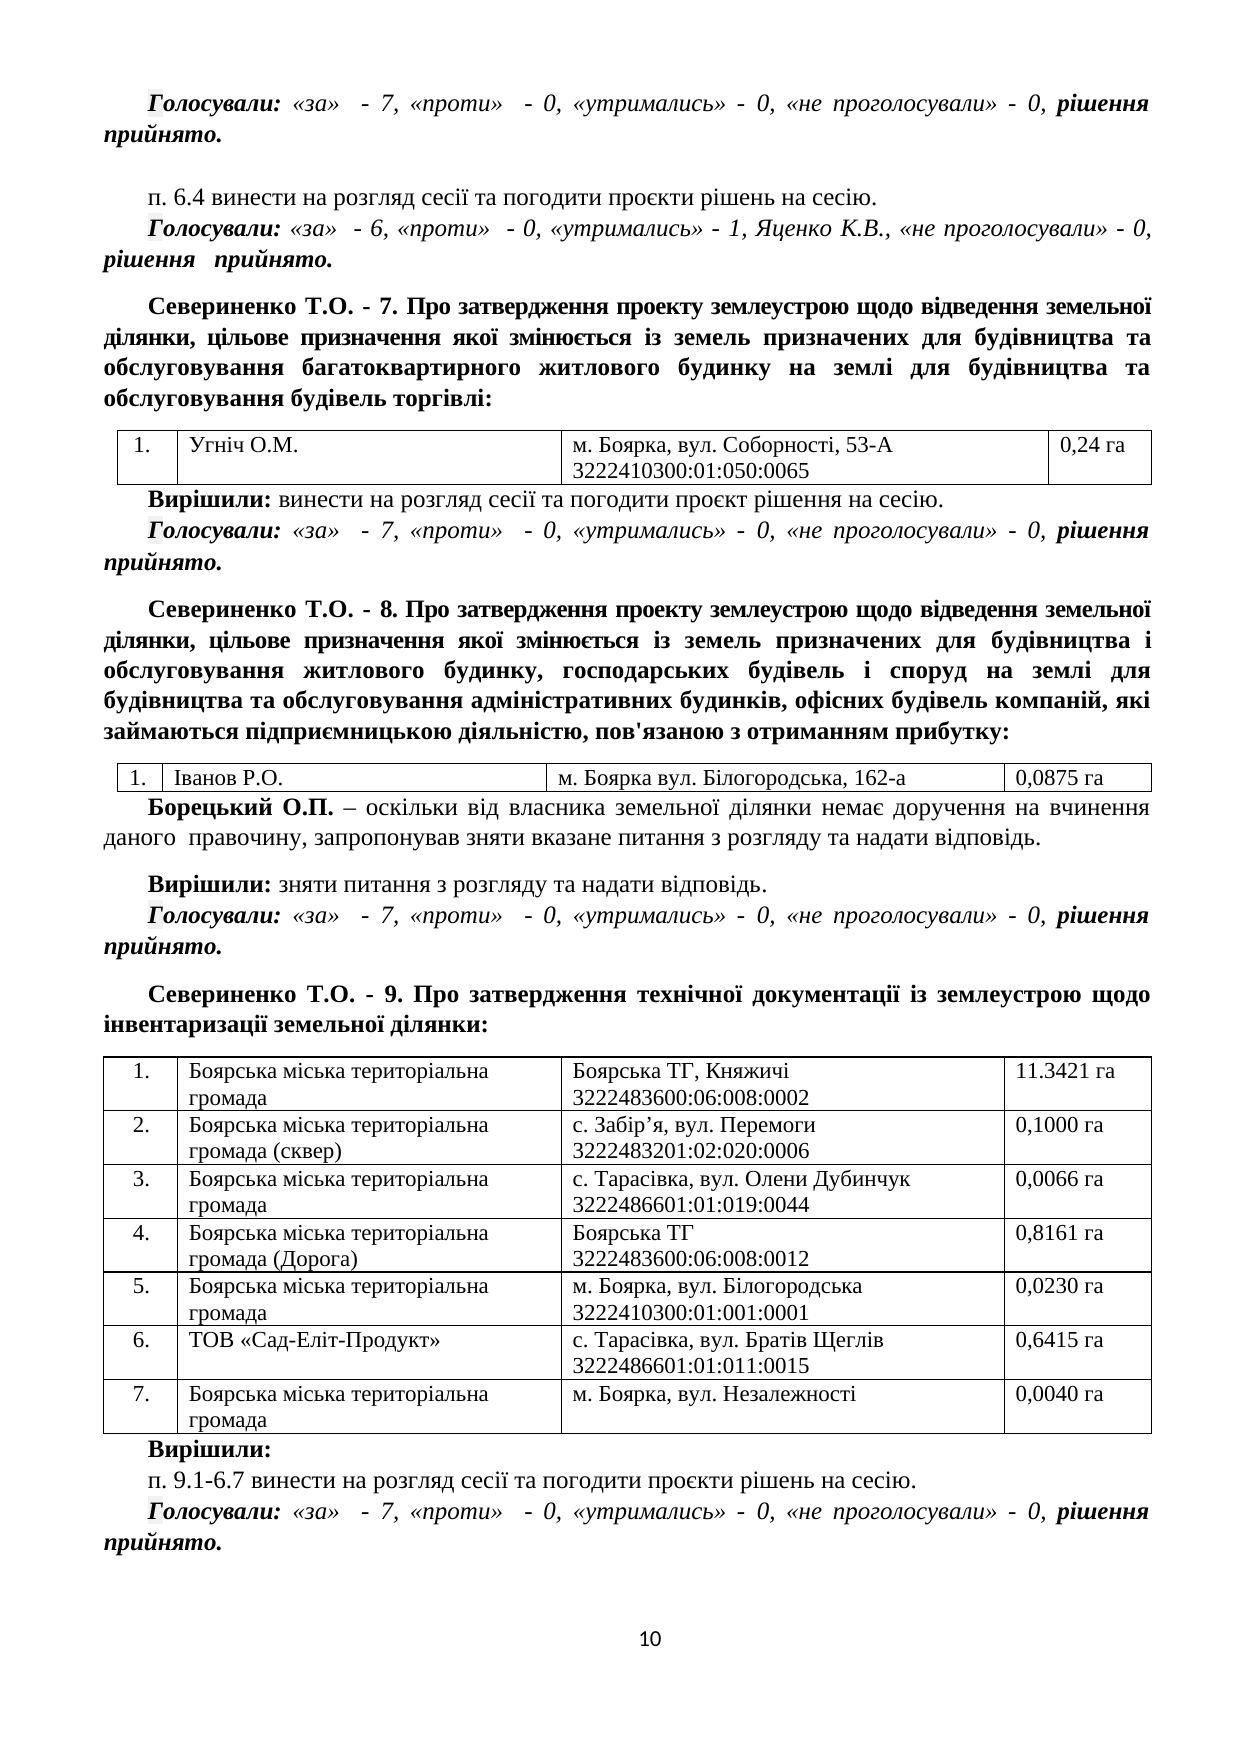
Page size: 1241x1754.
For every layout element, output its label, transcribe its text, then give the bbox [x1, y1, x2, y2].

table_cell [104, 1165, 177, 1218]
table_header м. Боярка, вул. Соборності, 53-А 3222410300:01:050:0065 [562, 431, 1048, 483]
table_header Угніч О.М. [178, 431, 561, 483]
list Голосували: «за» - 7, «проти» - 0, «утримались» - 0, «не проголосували» - 0, рішення прийнято. [103, 1496, 1152, 1556]
table_cell Боярська міська територіальна громада [178, 1273, 561, 1325]
table_header Іванов Р.О. [163, 764, 546, 791]
table_cell [104, 1326, 177, 1379]
table_cell с. Тарасівка, вул. Олени Дубинчук 3222486601:01:019:0044 [562, 1165, 1004, 1218]
list п. 9.1-6.7 винести на розгляд сесії та погодити проєкти рішень на сесію. [103, 1465, 1152, 1493]
table_cell Боярська міська територіальна громада [178, 1165, 561, 1218]
table_cell 0,0040 га [1005, 1380, 1151, 1433]
table_cell м. Боярка, вул. Білогородська 3222410300:01:001:0001 [562, 1273, 1004, 1325]
table_cell Боярська міська територіальна громада (Дорога) [178, 1219, 561, 1271]
list Голосували: «за» - 7, «проти» - 0, «утримались» - 0, «не проголосували» - 0, рішення прийнято. [103, 88, 1152, 148]
table_cell [104, 1111, 177, 1164]
table_header 0,0875 га [1005, 764, 1151, 791]
table_cell 0,0230 га [1005, 1273, 1151, 1325]
table_header Боярська міська територіальна громада [178, 1058, 561, 1110]
table_header Боярська ТГ, Княжичі 3222483600:06:008:0002 [562, 1058, 1004, 1110]
list Вирішили: [103, 1434, 1152, 1462]
table_cell с. Забір’я, вул. Перемоги 3222483201:02:020:0006 [562, 1111, 1004, 1164]
table_header 0,24 га [1049, 431, 1151, 483]
list Голосували: «за» - 7, «проти» - 0, «утримались» - 0, «не проголосували» - 0, рішення прийнято. [103, 516, 1152, 575]
table_cell Боярська міська територіальна громада [178, 1380, 561, 1433]
list Вирішили: зняти питання з розгляду та надати відповідь. [103, 869, 1152, 898]
table_cell м. Боярка, вул. Незалежності [562, 1380, 1004, 1433]
text Севериненко Т.О. - 7. Про затвердження проекту землеустрою щодо відведення земельної ділянки, цільове призначення якої змінюється із земель призначених для будівництва та обслуговування багатоквартирного житлового будинку на землі для будівництва та обслуговування будівель торгівлі: [103, 291, 1152, 411]
table_header [104, 1058, 177, 1110]
table_cell [104, 1380, 177, 1433]
table_cell Боярська міська територіальна громада (сквер) [178, 1111, 561, 1164]
text Севериненко Т.О. - 9. Про затвердження технічної документації із землеустрою щодо інвентаризації земельної ділянки: [103, 979, 1152, 1038]
table_header 1. [118, 764, 162, 791]
table_cell 0,0066 га [1005, 1165, 1151, 1218]
text Борецький О.П. – оскільки від власника земельної ділянки немає доручення на вчинення даного правочину, запропонував зняти вказане питання з розгляду та надати відповідь. [103, 792, 1152, 851]
table_cell ТОВ «Сад-Еліт-Продукт» [178, 1326, 561, 1379]
table_cell 0,1000 га [1005, 1111, 1151, 1164]
table_cell с. Тарасівка, вул. Братів Щеглів 3222486601:01:011:0015 [562, 1326, 1004, 1379]
table_header м. Боярка вул. Білогородська, 162-а [547, 764, 1004, 791]
list Вирішили: винести на розгляд сесії та погодити проєкт рішення на сесію. [103, 484, 1152, 513]
table_cell [104, 1273, 177, 1325]
list Голосували: «за» - 6, «проти» - 0, «утримались» - 1, Яценко К.В., «не проголосували» - 0, рішення прийнято. [103, 213, 1152, 272]
text Севериненко Т.О. - 8. Про затвердження проекту землеустрою щодо відведення земельної ділянки, цільове призначення якої змінюється із земель призначених для будівництва і обслуговування житлового будинку, господарських будівель і споруд на землі для будівництва та обслуговування адміністративних будинків, офісних будівель компаній, які займаються підприємницькою діяльністю, пов'язаною з отриманням прибутку: [103, 594, 1152, 745]
list п. 6.4 винести на розгляд сесії та погодити проєкти рішень на сесію. [103, 182, 1152, 210]
table_header [118, 431, 177, 483]
table_cell 0,8161 га [1005, 1219, 1151, 1271]
table_header 11.3421 га [1005, 1058, 1151, 1110]
list Голосували: «за» - 7, «проти» - 0, «утримались» - 0, «не проголосували» - 0, рішення прийнято. [103, 900, 1152, 960]
table_cell [104, 1219, 177, 1271]
table_cell Боярська ТГ 3222483600:06:008:0012 [562, 1219, 1004, 1271]
table_cell 0,6415 га [1005, 1326, 1151, 1379]
